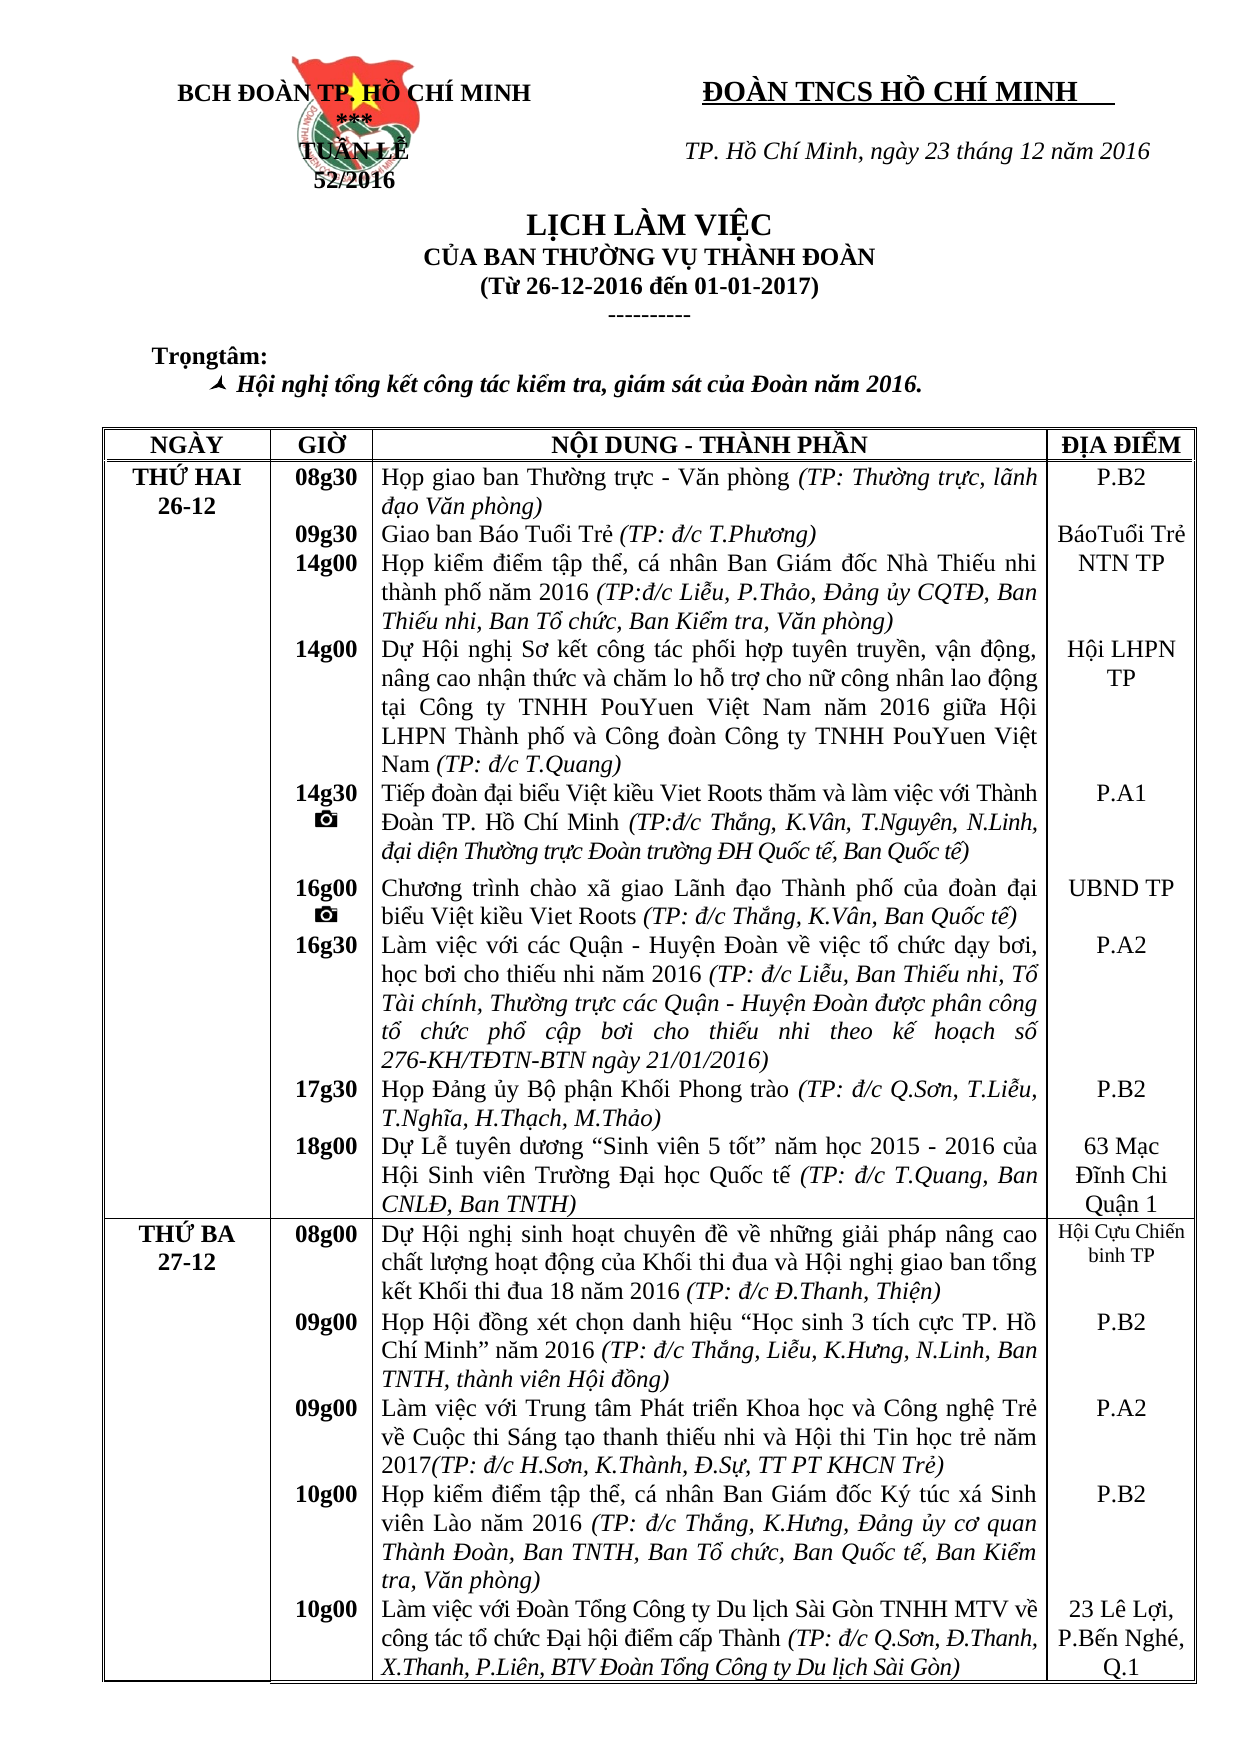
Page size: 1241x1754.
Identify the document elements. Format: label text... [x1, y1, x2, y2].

table_cell 10g00 [271, 1594, 372, 1680]
table_cell 16g00 ✪ [271, 873, 372, 930]
text (Từ 26-12-2016 đến 01-01-2017) [177, 271, 1122, 299]
table_cell Làm việc với Đoàn Tổng Công ty Du lịch Sài Gòn TNHH MTV về công tác tổ chức Đại hội điểm cấp Thành (TP: đ/c Q.Sơn, Đ.Thanh, X.Thanh, P.Liên, BTV Đoàn Tổng Công ty Du lịch Sài Gòn) [373, 1594, 1046, 1680]
table_cell P.B2 [1048, 1305, 1194, 1393]
text 52/2016 [177, 165, 1122, 194]
table_cell Hội Cựu Chiến binh TP [1048, 1219, 1194, 1305]
table_cell Chương trình chào xã giao Lãnh đạo Thành phố của đoàn đại biểu Việt kiều Viet Roots (TP: đ/c Thắng, K.Vân, Ban Quốc tế) [373, 873, 1046, 930]
table_cell Dự Hội nghị Sơ kết công tác phối hợp tuyên truyền, vận động, nâng cao nhận thức và chăm lo hỗ trợ cho nữ công nhân lao động tại Công ty TNHH PouYuen Việt Nam năm 2016 giữa Hội LHPN Thành phố và Công đoàn Công ty TNHH PouYuen Việt Nam (TP: đ/c T.Quang) [373, 635, 1046, 778]
table_cell P.B2 [1048, 1074, 1194, 1131]
table_cell Họp kiểm điểm tập thể, cá nhân Ban Giám đốc Ký túc xá Sinh viên Lào năm 2016 (TP: đ/c Thắng, K.Hưng, Đảng ủy cơ quan Thành Đoàn, Ban TNTH, Ban Tổ chức, Ban Quốc tế, Ban Kiểm tra, Văn phòng) [373, 1479, 1046, 1594]
table_cell P.A1 [1048, 778, 1194, 873]
table_cell Họp giao ban Thường trực - Văn phòng (TP: Thường trực, lãnh đạo Văn phòng) [373, 462, 1046, 519]
table_cell BáoTuổi Trẻ [1048, 520, 1194, 548]
table_cell Làm việc với các Quận - Huyện Đoàn về việc tổ chức dạy bơi, học bơi cho thiếu nhi năm 2016 (TP: đ/c Liễu, Ban Thiếu nhi, Tổ Tài chính, Thường trực các Quận - Huyện Đoàn được phân công tổ chức phổ cập bơi cho thiếu nhi theo kế hoạch số 276-KH/TĐTN-BTN ngày 21/01/2016) [373, 930, 1046, 1074]
table_cell UBND TP [1048, 873, 1194, 930]
table_cell Giao ban Báo Tuổi Trẻ (TP: đ/c T.Phương) [373, 520, 1046, 548]
table_cell 17g30 [271, 1074, 372, 1131]
table_cell 08g00 ✪ [271, 1219, 372, 1305]
list Hội nghị tổng kết công tác kiểm tra, giám sát của Đoàn năm 2016. [207, 369, 1122, 398]
table_cell 08g30 [271, 462, 372, 519]
table_cell Tiếp đoàn đại biểu Việt kiều Viet Roots thăm và làm việc với Thành Đoàn TP. Hồ Chí Minh (TP:đ/c Thắng, K.Vân, T.Nguyên, N.Linh, đại diện Thường trực Đoàn trường ĐH Quốc tế, Ban Quốc tế) [373, 778, 1046, 873]
table_cell 09g00 [271, 1305, 372, 1393]
table_cell P.A2 [1048, 930, 1194, 1074]
text ---------- [177, 299, 1122, 328]
table_cell 14g00 [271, 548, 372, 634]
table_cell P.B2 [1048, 459, 1196, 519]
table_cell THỨ ba 27-12 THỨ ba 27-12 (tiếp theo) [105, 1219, 270, 1680]
picture [314, 902, 338, 925]
table_cell THỨ HAI 26-12 [103, 459, 270, 1218]
text BCH ĐOÀN TP. HỒ CHÍ MINH ĐOÀN TNCS HỒ CHÍ MINH [177, 74, 1122, 107]
picture [314, 807, 338, 830]
text TUẦN LỄ TP. Hồ Chí Minh, ngày 23 tháng 12 năm 2016 [177, 136, 1122, 165]
subtitle CỦA BAN THƯỜNG VỤ THÀNH ĐOÀN [177, 242, 1122, 271]
table_cell 14g00 [271, 635, 372, 778]
table_cell 18g00 [271, 1131, 372, 1218]
table_header NỘI DUNG - THÀNH PHẦN [373, 430, 1046, 459]
subtitle Trọngtâm: [151, 341, 1122, 369]
table_cell P.A2 [1048, 1393, 1194, 1479]
table_cell Họp Hội đồng xét chọn danh hiệu “Học sinh 3 tích cực TP. Hồ Chí Minh” năm 2016 (TP: đ/c Thắng, Liễu, K.Hưng, N.Linh, Ban TNTH, thành viên Hội đồng) [373, 1305, 1046, 1393]
table_cell 10g00 [271, 1479, 372, 1594]
table_cell 16g30 [271, 930, 372, 1074]
table_cell 09g00 [271, 1393, 372, 1479]
table_cell 63 Mạc Đĩnh Chi Quận 1 [1048, 1131, 1194, 1218]
table_cell Làm việc với Trung tâm Phát triển Khoa học và Công nghệ Trẻ về Cuộc thi Sáng tạo thanh thiếu nhi và Hội thi Tin học trẻ năm 2017(TP: đ/c H.Sơn, K.Thành, Đ.Sự, TT PT KHCN Trẻ) [373, 1393, 1046, 1479]
table_cell 23 Lê Lợi, P.Bến Nghé, Q.1 [1048, 1594, 1194, 1680]
table_cell Họp kiểm điểm tập thể, cá nhân Ban Giám đốc Nhà Thiếu nhi thành phố năm 2016 (TP:đ/c Liễu, P.Thảo, Đảng ủy CQTĐ, Ban Thiếu nhi, Ban Tổ chức, Ban Kiểm tra, Văn phòng) [373, 548, 1046, 634]
table_cell 09g30 [271, 520, 372, 548]
table_header NGÀY [105, 430, 270, 459]
table_cell P.B2 [1048, 1479, 1194, 1594]
table_cell Dự Hội nghị sinh hoạt chuyên đề về những giải pháp nâng cao chất lượng hoạt động của Khối thi đua và Hội nghị giao ban tổng kết Khối thi đua 18 năm 2016 (TP: đ/c Đ.Thanh, Thiện) [373, 1219, 1046, 1305]
text *** [177, 107, 1122, 136]
subtitle LỊCH LÀM VIỆC [177, 206, 1122, 242]
table_cell Họp Đảng ủy Bộ phận Khối Phong trào (TP: đ/c Q.Sơn, T.Liễu, T.Nghĩa, H.Thạch, M.Thảo) [373, 1074, 1046, 1131]
table_cell Hội LHPN TP [1048, 635, 1194, 778]
table_cell Dự Lễ tuyên dương “Sinh viên 5 tốt” năm học 2015 - 2016 của Hội Sinh viên Trường Đại học Quốc tế (TP: đ/c T.Quang, Ban CNLĐ, Ban TNTH) [373, 1131, 1046, 1218]
table_header ĐỊA ĐIỂM [1048, 430, 1194, 459]
table_header GIỜ [271, 430, 372, 459]
table_cell 14g30 [271, 778, 372, 873]
table_cell NTN TP [1048, 548, 1194, 634]
